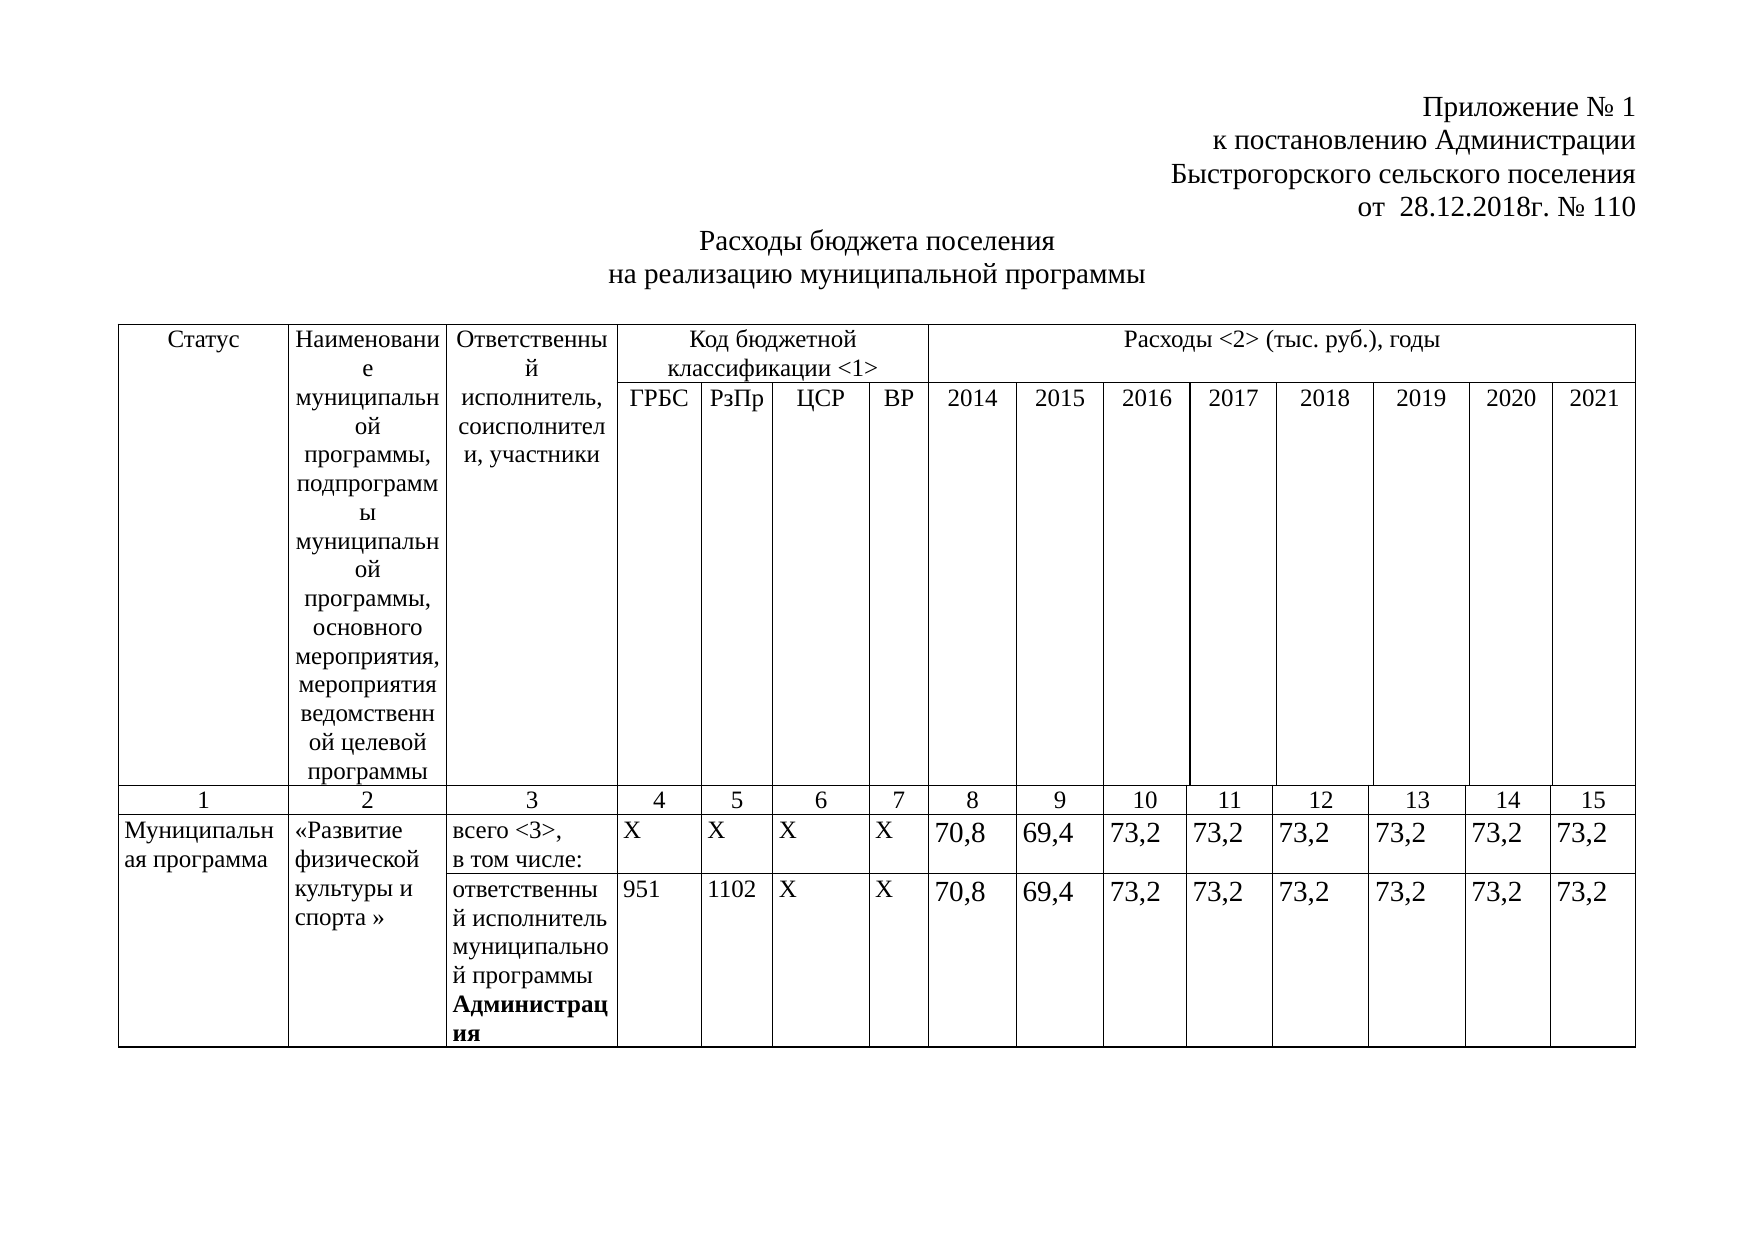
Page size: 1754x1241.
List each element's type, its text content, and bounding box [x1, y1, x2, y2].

table_cell Х [773, 874, 869, 1046]
table_cell 73,2 [1273, 815, 1368, 873]
table_cell 73,2 [1369, 874, 1465, 1046]
table_cell 73,2 [1466, 815, 1550, 873]
table_cell 7 [870, 786, 928, 814]
text Быстрогорского сельского поселения [118, 156, 1636, 189]
text от 28.12.2018г. № 110 [118, 189, 1636, 223]
table_cell 2019 [1374, 383, 1469, 784]
table_header Наименование муниципальной программы, подпрограммы муниципальной программы, основного мероприятия, мероприятия ведомственной целевой программы [289, 325, 446, 784]
table_header Код бюджетной классификации <1> [618, 325, 928, 382]
table_cell 2 [289, 786, 446, 814]
text Расходы бюджета поселения [118, 223, 1636, 256]
table_cell X [702, 815, 772, 873]
table_cell 2018 [1277, 383, 1373, 784]
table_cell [447, 874, 617, 1046]
table_cell 15 [1551, 786, 1635, 814]
table_cell 9 [1017, 786, 1103, 814]
table_cell всего <3>, в том числе: [447, 815, 617, 873]
text к постановлению Администрации [118, 122, 1636, 156]
table_cell ВР [870, 383, 928, 784]
table_cell X [870, 815, 928, 873]
table_cell 2016 [1104, 383, 1189, 784]
table_cell 70,8 [929, 815, 1016, 873]
table_cell 14 [1466, 786, 1550, 814]
table_cell X [618, 815, 701, 873]
table_cell ЦСР [773, 383, 869, 784]
table_cell 12 [1273, 786, 1368, 814]
table_cell 73,2 [1273, 874, 1368, 1046]
table_cell 8 [929, 786, 1016, 814]
table_cell 6 [773, 786, 869, 814]
table_cell 1102 [702, 874, 772, 1046]
table_cell 2021 [1553, 383, 1635, 784]
table_cell 2015 [1017, 383, 1103, 784]
table_cell 73,2 [1104, 874, 1186, 1046]
table_header Ответственный исполнитель, соисполнители, участники [447, 325, 617, 784]
table_cell Муниципальная программа [119, 815, 288, 1046]
table_cell 4 [618, 786, 701, 814]
table_header Расходы <2> (тыс. руб.), годы [929, 325, 1635, 382]
table_cell 73,2 [1369, 815, 1465, 873]
table_cell 2017 [1191, 383, 1276, 784]
table_cell ГРБС [618, 383, 701, 784]
text на реализацию муниципальной программы [118, 256, 1636, 290]
table_cell 1 [119, 786, 288, 814]
table_cell 73,2 [1466, 874, 1550, 1046]
table_cell X [773, 815, 869, 873]
table_cell 73,2 [1104, 815, 1186, 873]
table_cell 73,2 [1551, 815, 1635, 873]
table_cell 2020 [1470, 383, 1552, 784]
table_cell 3 [447, 786, 617, 814]
table_cell 2014 [929, 383, 1016, 784]
table_cell 951 [618, 874, 701, 1046]
table_header Статус [119, 325, 288, 784]
table_cell 73,2 [1187, 874, 1272, 1046]
table_cell РзПр [702, 383, 772, 784]
table_cell 10 [1104, 786, 1186, 814]
table_cell 73,2 [1551, 874, 1635, 1046]
table_cell 13 [1369, 786, 1465, 814]
table_cell 70,8 [929, 874, 1016, 1046]
table_cell 11 [1187, 786, 1272, 814]
table_cell 73,2 [1187, 815, 1272, 873]
table_cell X [870, 874, 928, 1046]
table_cell 69,4 [1017, 874, 1103, 1046]
table_cell «Развитие физической культуры и спорта » [289, 815, 446, 1046]
table_cell 5 [702, 786, 772, 814]
text Приложение № 1 [118, 89, 1636, 122]
table_cell 69,4 [1017, 815, 1103, 873]
